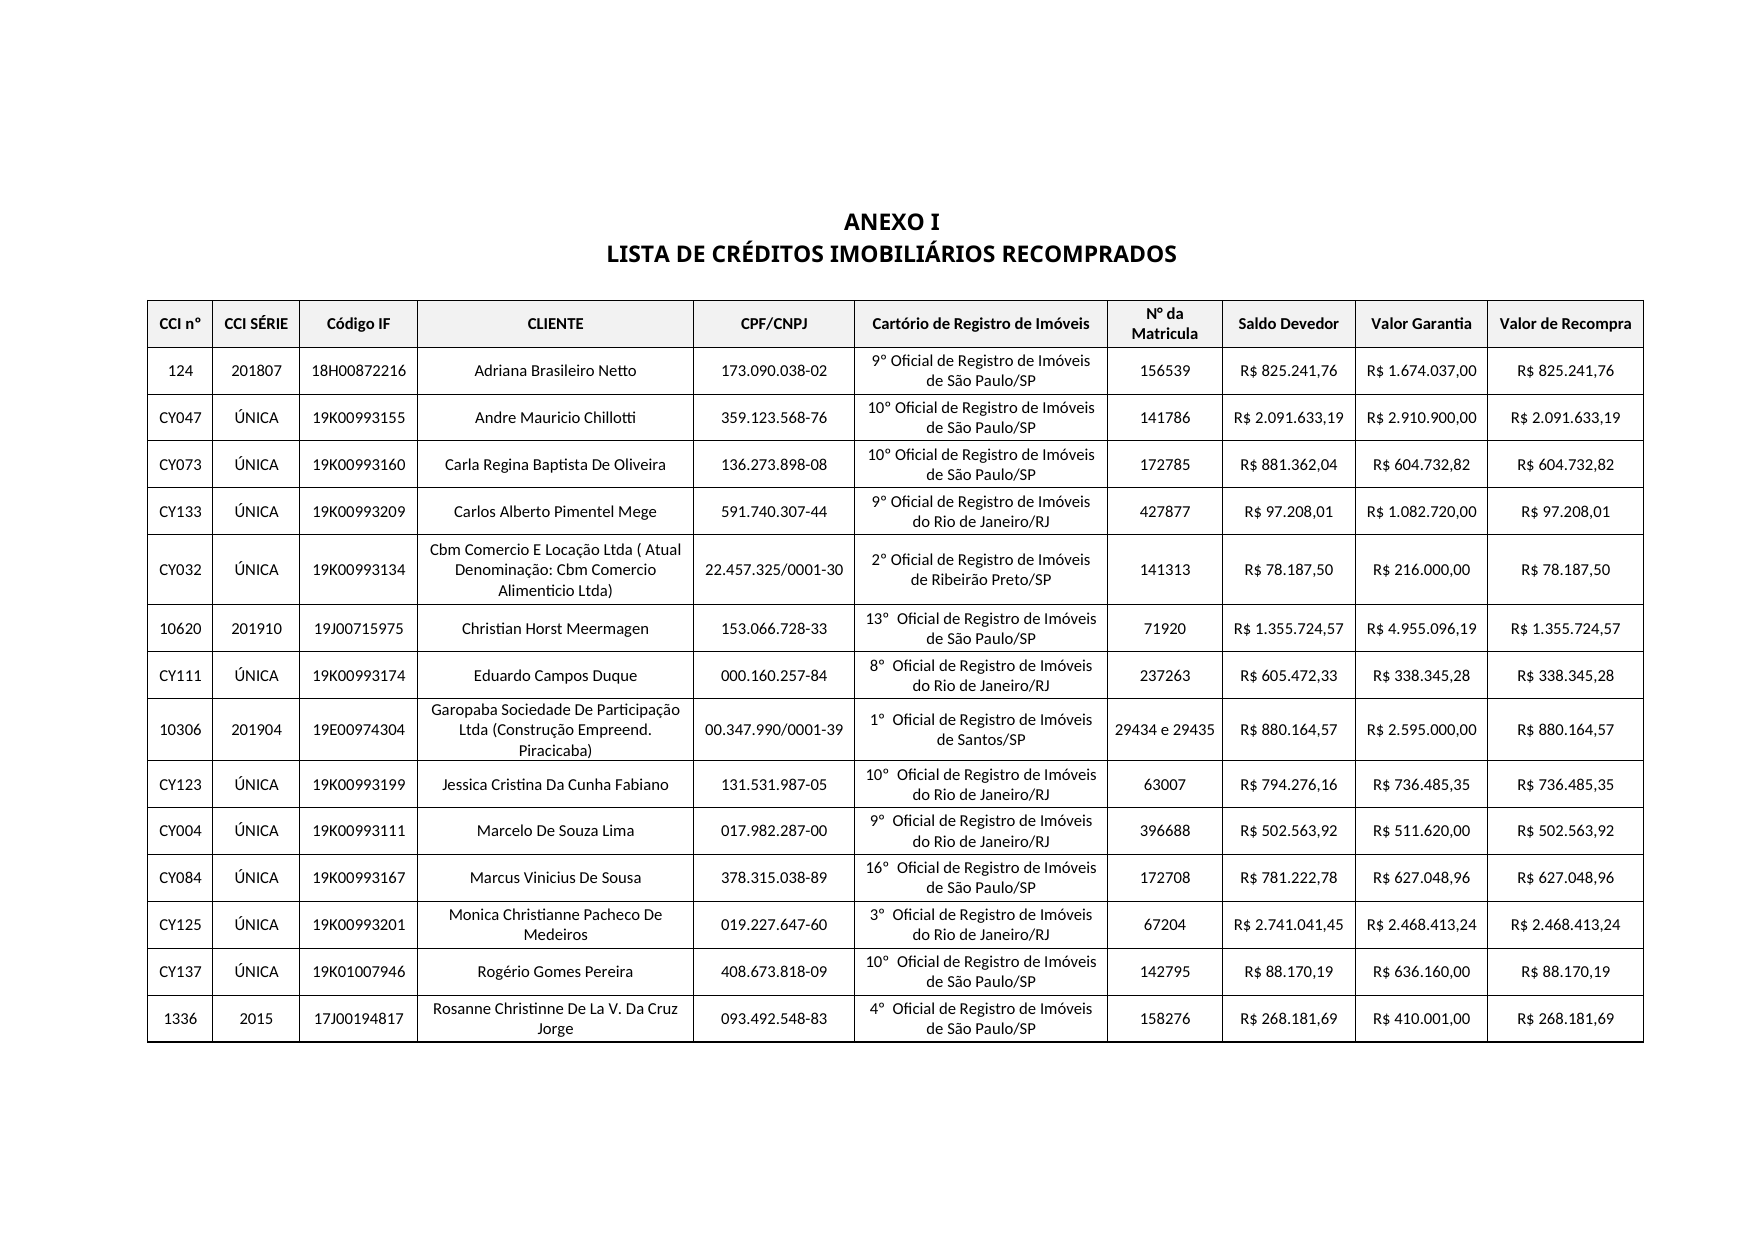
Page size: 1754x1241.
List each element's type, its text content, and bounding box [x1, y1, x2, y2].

table_cell 19K00993111 [300, 808, 417, 854]
table_cell 3º Oficial de Registro de Imóveis do Rio de Janeiro/RJ [855, 902, 1107, 948]
table_cell 10º Oficial de Registro de Imóveis de São Paulo/SP [855, 949, 1107, 994]
table_cell R$ 605.472,33 [1223, 652, 1355, 698]
table_header CCI nº [148, 301, 212, 347]
table_cell 63007 [1108, 761, 1222, 807]
table_cell CY047 [148, 395, 212, 440]
table_cell 591.740.307-44 [694, 488, 854, 534]
table_cell R$ 1.355.724,57 [1488, 605, 1643, 651]
table_cell 172785 [1108, 441, 1222, 487]
table_cell R$ 736.485,35 [1356, 761, 1487, 807]
table_cell 10º Oficial de Registro de Imóveis do Rio de Janeiro/RJ [855, 761, 1107, 807]
table_cell Jessica Cristina Da Cunha Fabiano [418, 761, 693, 807]
table_header Código IF [300, 301, 417, 347]
table_cell 19K00993134 [300, 535, 417, 604]
table_cell Garopaba Sociedade De Participação Ltda (Construção Empreend. Piracicaba) [418, 699, 693, 760]
table_header Valor de Recompra [1488, 301, 1643, 347]
table_cell 201910 [213, 605, 299, 651]
table_header CPF/CNPJ [694, 301, 854, 347]
table_cell ÚNICA [213, 902, 299, 948]
table_cell 18H00872216 [300, 348, 417, 393]
table_cell 141786 [1108, 395, 1222, 440]
table_cell R$ 627.048,96 [1488, 855, 1643, 901]
table_cell Rogério Gomes Pereira [418, 949, 693, 994]
table_cell 131.531.987-05 [694, 761, 854, 807]
table_cell 173.090.038-02 [694, 348, 854, 393]
table_cell CY084 [148, 855, 212, 901]
table_cell Cbm Comercio E Locação Ltda ( Atual Denominação: Cbm Comercio Alimenticio Ltda) [418, 535, 693, 604]
table_cell 017.982.287-00 [694, 808, 854, 854]
table_cell Rosanne Christinne De La V. Da Cruz Jorge [418, 996, 693, 1041]
table_cell Adriana Brasileiro Netto [418, 348, 693, 393]
table_cell R$ 268.181,69 [1223, 996, 1355, 1041]
table_cell 29434 e 29435 [1108, 699, 1222, 760]
table_cell 19K00993209 [300, 488, 417, 534]
text LISTA DE CRÉDITOS IMOBILIÁRIOS RECOMPRADOS [148, 237, 1636, 268]
text ANEXO I [148, 206, 1636, 237]
table_cell ÚNICA [213, 535, 299, 604]
table_cell R$ 636.160,00 [1356, 949, 1487, 994]
table_cell 1º Oficial de Registro de Imóveis de Santos/SP [855, 699, 1107, 760]
table_cell R$ 410.001,00 [1356, 996, 1487, 1041]
table_cell 396688 [1108, 808, 1222, 854]
table_cell Carla Regina Baptista De Oliveira [418, 441, 693, 487]
table_cell 019.227.647-60 [694, 902, 854, 948]
table_cell R$ 97.208,01 [1488, 488, 1643, 534]
table_header Cartório de Registro de Imóveis [855, 301, 1107, 347]
table_cell R$ 736.485,35 [1488, 761, 1643, 807]
table_cell R$ 2.741.041,45 [1223, 902, 1355, 948]
table_cell 156539 [1108, 348, 1222, 393]
table_cell 19K00993201 [300, 902, 417, 948]
table_cell 000.160.257-84 [694, 652, 854, 698]
table_cell 9º Oficial de Registro de Imóveis de São Paulo/SP [855, 348, 1107, 393]
table_header CLIENTE [418, 301, 693, 347]
table_cell Christian Horst Meermagen [418, 605, 693, 651]
table_cell 124 [148, 348, 212, 393]
table_cell R$ 2.595.000,00 [1356, 699, 1487, 760]
table_cell R$ 88.170,19 [1223, 949, 1355, 994]
table_cell 16º Oficial de Registro de Imóveis de São Paulo/SP [855, 855, 1107, 901]
table_cell CY133 [148, 488, 212, 534]
table_cell 10º Oficial de Registro de Imóveis de São Paulo/SP [855, 441, 1107, 487]
table_cell Monica Christianne Pacheco De Medeiros [418, 902, 693, 948]
table_cell R$ 2.091.633,19 [1488, 395, 1643, 440]
table_header Saldo Devedor [1223, 301, 1355, 347]
table_cell 427877 [1108, 488, 1222, 534]
table_cell Marcelo De Souza Lima [418, 808, 693, 854]
table_cell ÚNICA [213, 652, 299, 698]
table_header Valor Garantia [1356, 301, 1487, 347]
table_cell ÚNICA [213, 855, 299, 901]
table_cell 00.347.990/0001-39 [694, 699, 854, 760]
table_cell R$ 781.222,78 [1223, 855, 1355, 901]
table_cell 17J00194817 [300, 996, 417, 1041]
table_cell 142795 [1108, 949, 1222, 994]
table_cell R$ 2.468.413,24 [1356, 902, 1487, 948]
table_cell 4º Oficial de Registro de Imóveis de São Paulo/SP [855, 996, 1107, 1041]
table_cell CY073 [148, 441, 212, 487]
table_cell 71920 [1108, 605, 1222, 651]
table_cell 2º Oficial de Registro de Imóveis de Ribeirão Preto/SP [855, 535, 1107, 604]
table_cell 158276 [1108, 996, 1222, 1041]
table_cell R$ 338.345,28 [1488, 652, 1643, 698]
table_cell 093.492.548-83 [694, 996, 854, 1041]
table_cell R$ 604.732,82 [1356, 441, 1487, 487]
table_cell Eduardo Campos Duque [418, 652, 693, 698]
table_cell R$ 880.164,57 [1223, 699, 1355, 760]
table_cell R$ 2.468.413,24 [1488, 902, 1643, 948]
table_cell CY137 [148, 949, 212, 994]
table_cell Carlos Alberto Pimentel Mege [418, 488, 693, 534]
table_cell CY004 [148, 808, 212, 854]
table_cell R$ 78.187,50 [1223, 535, 1355, 604]
table_cell 359.123.568-76 [694, 395, 854, 440]
table_cell 13º Oficial de Registro de Imóveis de São Paulo/SP [855, 605, 1107, 651]
table_cell 201807 [213, 348, 299, 393]
table_cell 19K00993160 [300, 441, 417, 487]
table_cell CY125 [148, 902, 212, 948]
table_cell 378.315.038-89 [694, 855, 854, 901]
table_cell R$ 794.276,16 [1223, 761, 1355, 807]
table_cell CY032 [148, 535, 212, 604]
table_cell 10º Oficial de Registro de Imóveis de São Paulo/SP [855, 395, 1107, 440]
table_cell CY123 [148, 761, 212, 807]
table_cell ÚNICA [213, 395, 299, 440]
table_cell 22.457.325/0001-30 [694, 535, 854, 604]
table_cell 237263 [1108, 652, 1222, 698]
table_cell R$ 78.187,50 [1488, 535, 1643, 604]
table_cell ÚNICA [213, 808, 299, 854]
table_cell Marcus Vinicius De Sousa [418, 855, 693, 901]
table_cell Andre Mauricio Chillotti [418, 395, 693, 440]
table_cell R$ 825.241,76 [1488, 348, 1643, 393]
table_cell 19K00993155 [300, 395, 417, 440]
table_cell R$ 825.241,76 [1223, 348, 1355, 393]
table_cell R$ 627.048,96 [1356, 855, 1487, 901]
table_cell 153.066.728-33 [694, 605, 854, 651]
table_cell 8º Oficial de Registro de Imóveis do Rio de Janeiro/RJ [855, 652, 1107, 698]
table_cell ÚNICA [213, 949, 299, 994]
table_cell R$ 2.910.900,00 [1356, 395, 1487, 440]
table_cell 10306 [148, 699, 212, 760]
table_cell ÚNICA [213, 761, 299, 807]
table_cell CY111 [148, 652, 212, 698]
table_header CCI SÉRIE [213, 301, 299, 347]
table_cell 19J00715975 [300, 605, 417, 651]
table_cell 19E00974304 [300, 699, 417, 760]
table_cell 19K01007946 [300, 949, 417, 994]
table_cell R$ 880.164,57 [1488, 699, 1643, 760]
table_cell R$ 97.208,01 [1223, 488, 1355, 534]
table_cell 2015 [213, 996, 299, 1041]
table_cell R$ 338.345,28 [1356, 652, 1487, 698]
table_cell 9º Oficial de Registro de Imóveis do Rio de Janeiro/RJ [855, 488, 1107, 534]
table_cell R$ 2.091.633,19 [1223, 395, 1355, 440]
table_cell R$ 502.563,92 [1223, 808, 1355, 854]
table_cell 19K00993174 [300, 652, 417, 698]
table_cell ÚNICA [213, 441, 299, 487]
table_cell R$ 604.732,82 [1488, 441, 1643, 487]
table_cell R$ 1.082.720,00 [1356, 488, 1487, 534]
table_cell R$ 88.170,19 [1488, 949, 1643, 994]
table_header N° da Matricula [1108, 301, 1222, 347]
table_cell 201904 [213, 699, 299, 760]
table_cell 67204 [1108, 902, 1222, 948]
table_cell R$ 502.563,92 [1488, 808, 1643, 854]
table_cell 408.673.818-09 [694, 949, 854, 994]
table_cell ÚNICA [213, 488, 299, 534]
table_cell R$ 216.000,00 [1356, 535, 1487, 604]
table_cell R$ 268.181,69 [1488, 996, 1643, 1041]
table_cell R$ 881.362,04 [1223, 441, 1355, 487]
table_cell R$ 4.955.096,19 [1356, 605, 1487, 651]
table_cell 19K00993167 [300, 855, 417, 901]
table_cell 141313 [1108, 535, 1222, 604]
table_cell 19K00993199 [300, 761, 417, 807]
table_cell 172708 [1108, 855, 1222, 901]
table_cell 10620 [148, 605, 212, 651]
table_cell R$ 511.620,00 [1356, 808, 1487, 854]
table_cell 1336 [148, 996, 212, 1041]
table_cell R$ 1.355.724,57 [1223, 605, 1355, 651]
table_cell R$ 1.674.037,00 [1356, 348, 1487, 393]
table_cell 9º Oficial de Registro de Imóveis do Rio de Janeiro/RJ [855, 808, 1107, 854]
table_cell 136.273.898-08 [694, 441, 854, 487]
